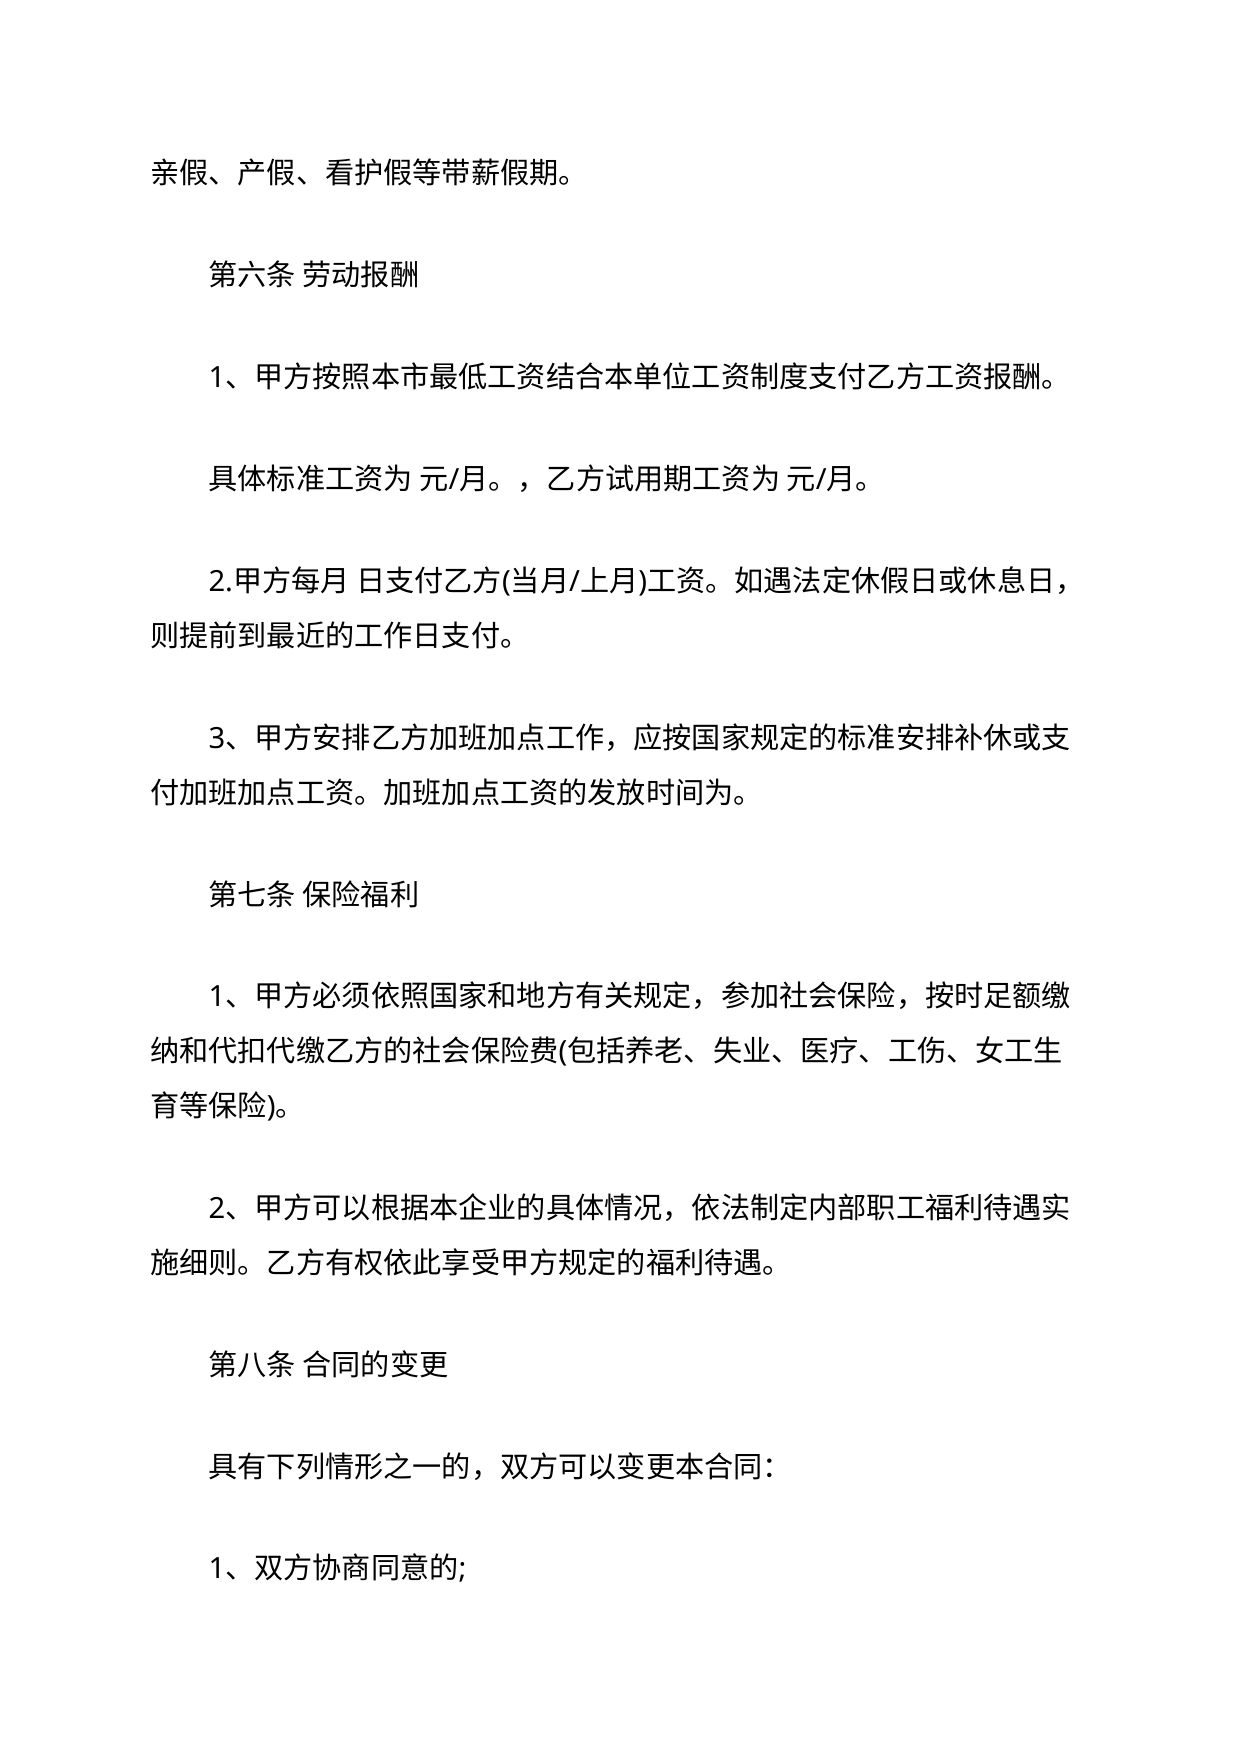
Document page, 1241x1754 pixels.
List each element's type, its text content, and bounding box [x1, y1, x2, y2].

text 第六条 劳动报酬 [150, 252, 1090, 294]
text 1、双方协商同意的; [150, 1545, 1090, 1587]
text 1、甲方按照本市最低工资结合本单位工资制度支付乙方工资报酬。 [150, 353, 1090, 396]
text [150, 150, 1090, 192]
text 具有下列情形之一的，双方可以变更本合同： [150, 1443, 1090, 1486]
text 3、甲方安排乙方加班加点工作，应按国家规定的标准安排补休或支付加班加点工资。加班加点工资的发放时间为。 [150, 714, 1090, 812]
text 具体标准工资为 元/月。，乙方试用期工资为 元/月。 [150, 456, 1090, 498]
text 1、甲方必须依照国家和地方有关规定，参加社会保险，按时足额缴纳和代扣代缴乙方的社会保险费(包括养老、失业、医疗、工伤、女工生育等保险)。 [150, 973, 1090, 1125]
text 第七条 保险福利 [150, 871, 1090, 913]
text 第八条 合同的变更 [150, 1342, 1090, 1384]
text 2、甲方可以根据本企业的具体情况，依法制定内部职工福利待遇实施细则。乙方有权依此享受甲方规定的福利待遇。 [150, 1185, 1090, 1282]
text 2.甲方每月 日支付乙方(当月/上月)工资。如遇法定休假日或休息日，则提前到最近的工作日支付。 [150, 557, 1090, 655]
